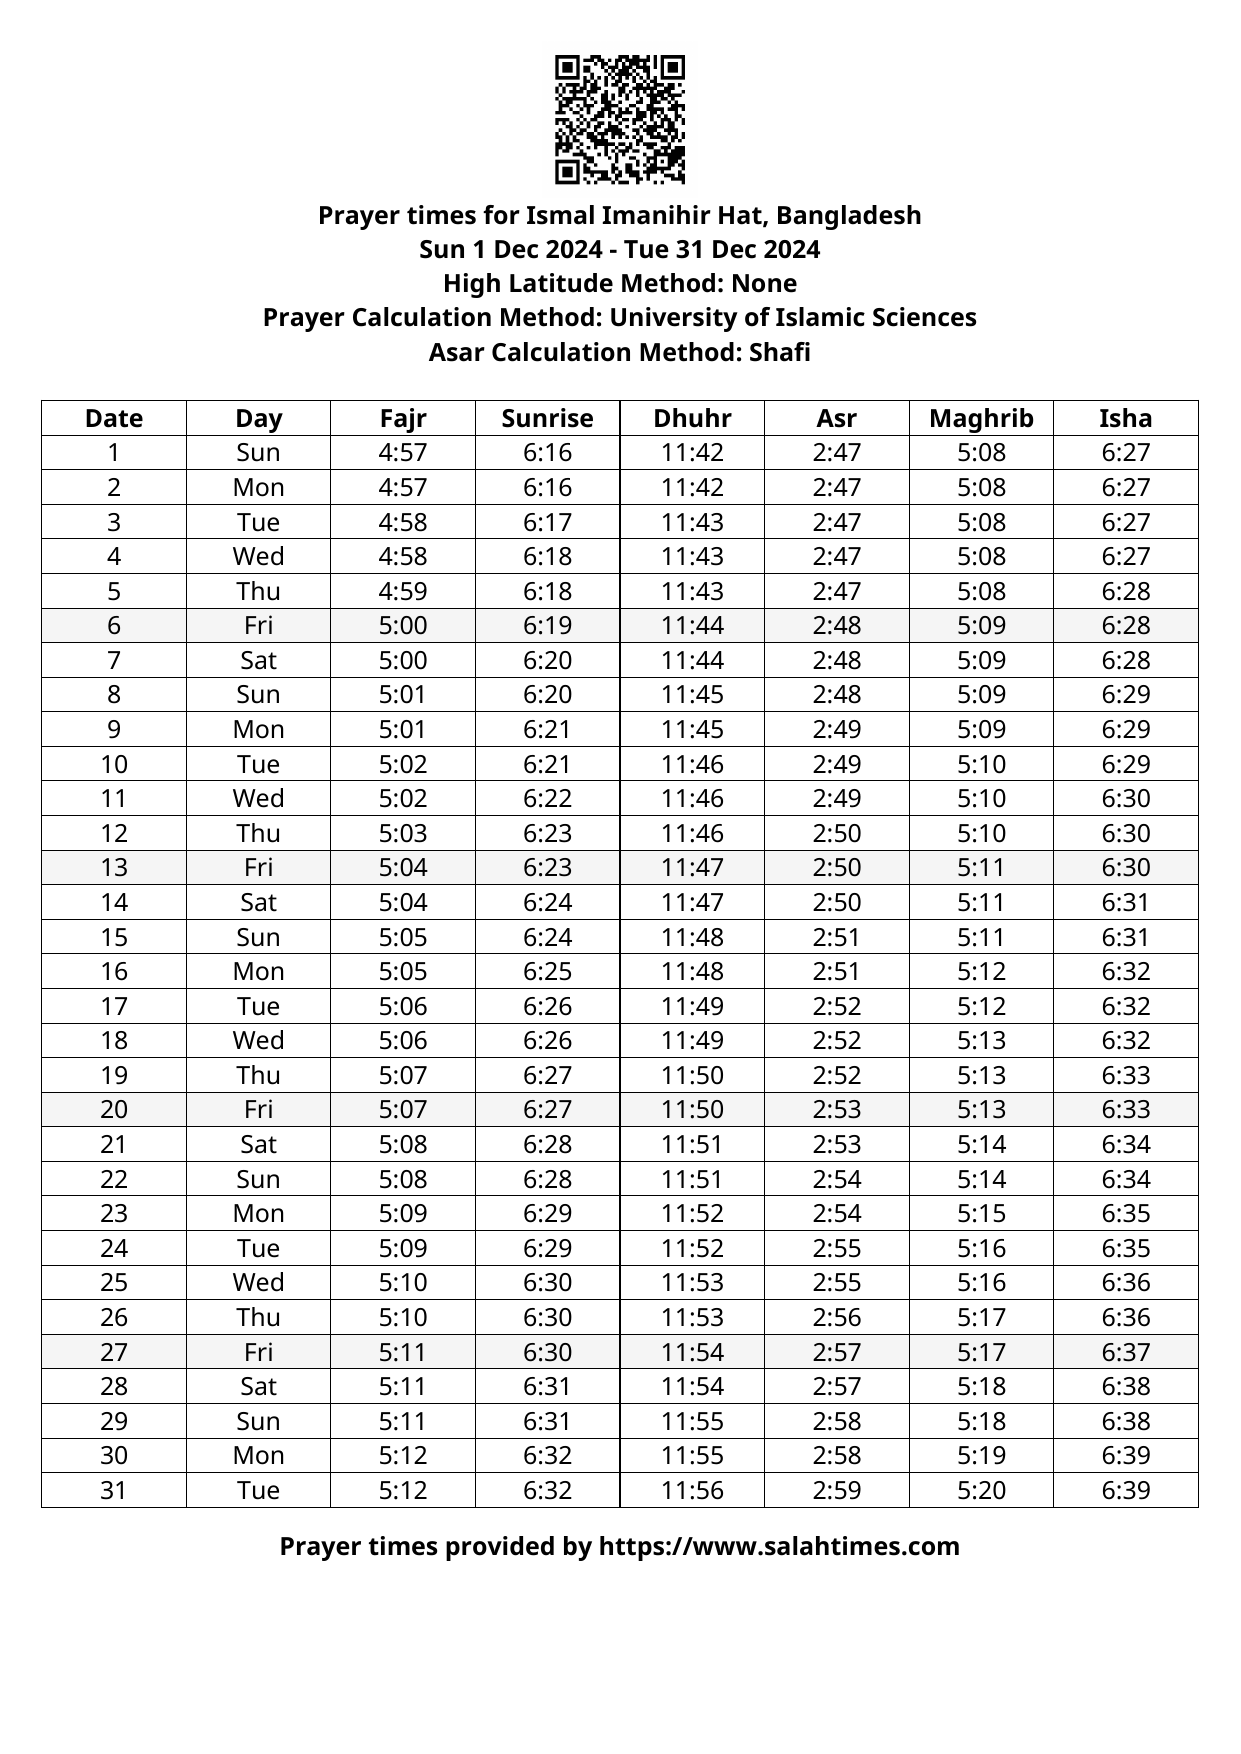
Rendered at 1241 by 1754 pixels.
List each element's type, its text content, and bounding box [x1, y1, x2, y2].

text High Latitude Method: None [42, 266, 1198, 300]
table_cell 5:08 [910, 436, 1053, 469]
table_cell 2:53 [765, 1093, 909, 1126]
text Prayer times provided by https://www.salahtimes.com [42, 1528, 1198, 1563]
table_cell 2:49 [765, 781, 909, 815]
table_cell 3 [42, 505, 186, 538]
table_cell Tue [187, 1231, 330, 1264]
table_cell 26 [42, 1300, 186, 1334]
table_cell 5:13 [910, 1093, 1053, 1126]
table_cell 6:31 [476, 1404, 619, 1437]
table_cell 2:57 [765, 1369, 909, 1403]
table_cell 27 [42, 1335, 186, 1368]
table_cell 6:18 [476, 539, 619, 573]
table_cell 20 [42, 1093, 186, 1126]
table_cell 5:03 [331, 816, 475, 849]
table_cell 2:47 [765, 539, 909, 573]
table_cell 5:10 [910, 816, 1053, 849]
table_cell 5:13 [910, 1024, 1053, 1057]
table_cell 11:45 [621, 712, 764, 746]
table_cell Mon [187, 470, 330, 504]
table_cell Sat [187, 885, 330, 919]
text Sun 1 Dec 2024 - Tue 31 Dec 2024 [42, 232, 1198, 266]
table_cell 5:07 [331, 1058, 475, 1092]
table_cell Sun [187, 1162, 330, 1195]
table_cell Mon [187, 954, 330, 988]
table_cell 5:09 [910, 609, 1053, 642]
table_header Fajr [331, 401, 475, 434]
table_cell 6:33 [1054, 1058, 1198, 1092]
table_cell 5:18 [910, 1369, 1053, 1403]
table_cell 1 [42, 436, 186, 469]
table_cell 6:20 [476, 643, 619, 677]
table_cell 5:14 [910, 1127, 1053, 1161]
table_cell Thu [187, 1300, 330, 1334]
table_cell 4:58 [331, 539, 475, 573]
table_cell 6:27 [476, 1093, 619, 1126]
table_cell 6:27 [1054, 505, 1198, 538]
table_cell 5:09 [910, 643, 1053, 677]
table_cell 5:14 [910, 1162, 1053, 1195]
table_cell 6:28 [476, 1127, 619, 1161]
table_cell 2:55 [765, 1266, 909, 1299]
table_cell 2:59 [765, 1473, 909, 1507]
table_cell 6:37 [1054, 1335, 1198, 1368]
table_cell 19 [42, 1058, 186, 1092]
table_cell Mon [187, 1439, 330, 1472]
table_cell 5 [42, 574, 186, 607]
table_cell 6:30 [1054, 781, 1198, 815]
table_cell 6:36 [1054, 1300, 1198, 1334]
table_cell 5:00 [331, 609, 475, 642]
table_cell 5:20 [910, 1473, 1053, 1507]
table_cell 25 [42, 1266, 186, 1299]
table_cell Tue [187, 989, 330, 1022]
table_cell Fri [187, 1335, 330, 1368]
table_cell 5:04 [331, 851, 475, 884]
table_cell 11:47 [621, 851, 764, 884]
table_header Dhuhr [621, 401, 764, 434]
table_cell 11:50 [621, 1093, 764, 1126]
table_cell Sun [187, 1404, 330, 1437]
table_cell 6:24 [476, 920, 619, 953]
table_cell 11:46 [621, 747, 764, 780]
table_cell 2:51 [765, 954, 909, 988]
table_cell 11:45 [621, 678, 764, 711]
table_cell 6:32 [1054, 989, 1198, 1022]
table_cell 5:05 [331, 920, 475, 953]
table_cell 6 [42, 609, 186, 642]
table_cell 2:51 [765, 920, 909, 953]
table_cell 6:31 [1054, 920, 1198, 953]
table_cell 2:58 [765, 1404, 909, 1437]
table_cell 17 [42, 989, 186, 1022]
table_cell 6:16 [476, 470, 619, 504]
table_cell 11:44 [621, 643, 764, 677]
table_cell 14 [42, 885, 186, 919]
table_cell 6:20 [476, 678, 619, 711]
table_cell 5:09 [331, 1196, 475, 1230]
table_header Date [42, 401, 186, 434]
table_cell 12 [42, 816, 186, 849]
table_cell 6:28 [1054, 574, 1198, 607]
table_cell 5:12 [331, 1439, 475, 1472]
table_cell 5:11 [910, 920, 1053, 953]
table_cell 5:00 [331, 643, 475, 677]
table_cell 5:06 [331, 989, 475, 1022]
table_cell 6:34 [1054, 1162, 1198, 1195]
table_cell Tue [187, 1473, 330, 1507]
table_cell 4:57 [331, 470, 475, 504]
table_cell 11:50 [621, 1058, 764, 1092]
picture [542, 41, 699, 198]
table_cell 4:59 [331, 574, 475, 607]
table_cell 11:44 [621, 609, 764, 642]
table_cell 11:43 [621, 539, 764, 573]
table_cell 6:22 [476, 781, 619, 815]
table_cell 6:27 [1054, 436, 1198, 469]
table_cell Thu [187, 574, 330, 607]
table_cell 2:47 [765, 470, 909, 504]
table_cell 8 [42, 678, 186, 711]
table_cell 21 [42, 1127, 186, 1161]
table_cell 6:39 [1054, 1473, 1198, 1507]
table_cell 11:51 [621, 1127, 764, 1161]
table_cell 11:49 [621, 1024, 764, 1057]
table_cell 6:33 [1054, 1093, 1198, 1126]
table_cell 6:26 [476, 1024, 619, 1057]
table_cell 6:27 [476, 1058, 619, 1092]
table_cell 6:21 [476, 712, 619, 746]
table_cell 11:46 [621, 816, 764, 849]
table_cell 6:32 [476, 1473, 619, 1507]
table_cell Mon [187, 712, 330, 746]
table_cell 5:09 [910, 712, 1053, 746]
table_cell Wed [187, 1266, 330, 1299]
table_cell Sat [187, 643, 330, 677]
table_cell 6:18 [476, 574, 619, 607]
table_cell 5:11 [331, 1404, 475, 1437]
table_cell 6:17 [476, 505, 619, 538]
table_cell 11:53 [621, 1300, 764, 1334]
table_cell 2:58 [765, 1439, 909, 1472]
table_cell 6:30 [476, 1266, 619, 1299]
table_cell 5:17 [910, 1300, 1053, 1334]
table_cell 2:47 [765, 505, 909, 538]
table_cell 2:50 [765, 851, 909, 884]
table_cell 11:47 [621, 885, 764, 919]
table_header Day [187, 401, 330, 434]
table_cell 10 [42, 747, 186, 780]
table_cell 6:38 [1054, 1369, 1198, 1403]
table_cell 11:48 [621, 920, 764, 953]
table_cell 11:52 [621, 1231, 764, 1264]
table_cell 28 [42, 1369, 186, 1403]
table_cell 6:26 [476, 989, 619, 1022]
table_cell 5:11 [331, 1369, 475, 1403]
table_cell 6:32 [1054, 954, 1198, 988]
table_cell 16 [42, 954, 186, 988]
table_header Isha [1054, 401, 1198, 434]
table_cell 5:09 [331, 1231, 475, 1264]
table_cell 5:07 [331, 1093, 475, 1126]
table_cell 6:35 [1054, 1196, 1198, 1230]
table_cell 6:29 [476, 1231, 619, 1264]
table_cell 2:52 [765, 1024, 909, 1057]
table_cell 5:13 [910, 1058, 1053, 1092]
table_cell 11:53 [621, 1266, 764, 1299]
table_cell 24 [42, 1231, 186, 1264]
table_cell 15 [42, 920, 186, 953]
table_cell 6:39 [1054, 1439, 1198, 1472]
table_cell 2:50 [765, 885, 909, 919]
table_cell Sat [187, 1127, 330, 1161]
table_cell 30 [42, 1439, 186, 1472]
table_cell 11:42 [621, 436, 764, 469]
table_cell 2 [42, 470, 186, 504]
table_cell 6:29 [1054, 712, 1198, 746]
table_cell 5:12 [910, 954, 1053, 988]
table_cell 2:49 [765, 747, 909, 780]
table_cell 11:55 [621, 1439, 764, 1472]
table_cell 11:42 [621, 470, 764, 504]
table_cell 6:30 [476, 1335, 619, 1368]
table_cell 11:54 [621, 1335, 764, 1368]
table_cell 6:31 [476, 1369, 619, 1403]
table_cell Sun [187, 436, 330, 469]
table_cell 5:10 [331, 1300, 475, 1334]
table_cell 6:21 [476, 747, 619, 780]
table_cell 5:02 [331, 781, 475, 815]
table_cell 11:48 [621, 954, 764, 988]
table_cell 4:57 [331, 436, 475, 469]
table_cell 11:55 [621, 1404, 764, 1437]
table_cell 2:53 [765, 1127, 909, 1161]
table_cell 5:01 [331, 712, 475, 746]
text Asar Calculation Method: Shafi [42, 334, 1198, 368]
table_cell 5:01 [331, 678, 475, 711]
table_cell Tue [187, 505, 330, 538]
table_cell 22 [42, 1162, 186, 1195]
table_cell 6:36 [1054, 1266, 1198, 1299]
table_header Maghrib [910, 401, 1053, 434]
table_cell Fri [187, 851, 330, 884]
table_cell Thu [187, 816, 330, 849]
table_cell Sun [187, 920, 330, 953]
table_cell 5:08 [331, 1162, 475, 1195]
table_cell 2:49 [765, 712, 909, 746]
table_cell 2:52 [765, 989, 909, 1022]
table_cell Wed [187, 1024, 330, 1057]
table_cell 6:35 [1054, 1231, 1198, 1264]
table_cell 6:28 [1054, 643, 1198, 677]
table_cell 11:43 [621, 574, 764, 607]
table_cell Wed [187, 781, 330, 815]
table_cell 6:27 [1054, 539, 1198, 573]
table_cell 2:47 [765, 436, 909, 469]
table_cell 18 [42, 1024, 186, 1057]
table_cell 2:54 [765, 1162, 909, 1195]
table_cell Thu [187, 1058, 330, 1092]
table_cell 5:19 [910, 1439, 1053, 1472]
table_cell 5:06 [331, 1024, 475, 1057]
table_cell 6:23 [476, 851, 619, 884]
table_cell 6:32 [476, 1439, 619, 1472]
table_cell 5:10 [331, 1266, 475, 1299]
table_cell Wed [187, 539, 330, 573]
text Prayer times for Ismal Imanihir Hat, Bangladesh [42, 198, 1198, 232]
table_cell 5:17 [910, 1335, 1053, 1368]
table_cell 6:23 [476, 816, 619, 849]
table_cell 6:27 [1054, 470, 1198, 504]
table_cell 6:31 [1054, 885, 1198, 919]
table_cell 5:12 [331, 1473, 475, 1507]
text Prayer Calculation Method: University of Islamic Sciences [42, 300, 1198, 334]
table_cell 2:55 [765, 1231, 909, 1264]
table_cell 5:18 [910, 1404, 1053, 1437]
table_cell 5:11 [910, 885, 1053, 919]
table_header Sunrise [476, 401, 619, 434]
table_cell 6:24 [476, 885, 619, 919]
table_cell 5:04 [331, 885, 475, 919]
table_cell Fri [187, 609, 330, 642]
table_cell 6:19 [476, 609, 619, 642]
table_cell 5:15 [910, 1196, 1053, 1230]
table_cell 11:56 [621, 1473, 764, 1507]
table_cell 5:10 [910, 781, 1053, 815]
table_cell 13 [42, 851, 186, 884]
table_cell 2:56 [765, 1300, 909, 1334]
table_cell 5:10 [910, 747, 1053, 780]
table_cell 2:54 [765, 1196, 909, 1230]
table_header Asr [765, 401, 909, 434]
table_cell 6:38 [1054, 1404, 1198, 1437]
table_cell 6:29 [1054, 678, 1198, 711]
table_cell 11:43 [621, 505, 764, 538]
table_cell 5:16 [910, 1231, 1053, 1264]
table_cell 4 [42, 539, 186, 573]
table_cell 5:02 [331, 747, 475, 780]
table_cell 6:30 [1054, 851, 1198, 884]
table_cell 2:57 [765, 1335, 909, 1368]
table_cell 6:30 [1054, 816, 1198, 849]
table_cell 6:34 [1054, 1127, 1198, 1161]
table_cell 11:54 [621, 1369, 764, 1403]
table_cell 23 [42, 1196, 186, 1230]
table_cell 5:09 [910, 678, 1053, 711]
table_cell 2:48 [765, 609, 909, 642]
table_cell 5:16 [910, 1266, 1053, 1299]
table_cell 5:08 [910, 470, 1053, 504]
table_cell 31 [42, 1473, 186, 1507]
table_cell 11:51 [621, 1162, 764, 1195]
table_cell 11:49 [621, 989, 764, 1022]
table_cell Tue [187, 747, 330, 780]
table_cell 6:28 [1054, 609, 1198, 642]
table_cell 5:11 [331, 1335, 475, 1368]
table_cell 2:48 [765, 643, 909, 677]
table_cell 5:05 [331, 954, 475, 988]
table_cell 5:08 [910, 505, 1053, 538]
table_cell 29 [42, 1404, 186, 1437]
table_cell 5:08 [910, 539, 1053, 573]
table_cell 4:58 [331, 505, 475, 538]
table_cell 5:08 [910, 574, 1053, 607]
table_cell 5:08 [331, 1127, 475, 1161]
table_cell 2:48 [765, 678, 909, 711]
table_cell 7 [42, 643, 186, 677]
table_cell 9 [42, 712, 186, 746]
table_cell 2:52 [765, 1058, 909, 1092]
table_cell 5:12 [910, 989, 1053, 1022]
table_cell Mon [187, 1196, 330, 1230]
table_cell 2:47 [765, 574, 909, 607]
table_cell Sun [187, 678, 330, 711]
table_cell 11:52 [621, 1196, 764, 1230]
table_cell 6:29 [1054, 747, 1198, 780]
table_cell 2:50 [765, 816, 909, 849]
table_cell 5:11 [910, 851, 1053, 884]
table_cell 6:16 [476, 436, 619, 469]
table_cell 6:30 [476, 1300, 619, 1334]
table_cell 11 [42, 781, 186, 815]
table_cell Sat [187, 1369, 330, 1403]
table_cell 6:28 [476, 1162, 619, 1195]
table_cell 6:25 [476, 954, 619, 988]
table_cell Fri [187, 1093, 330, 1126]
table_cell 6:32 [1054, 1024, 1198, 1057]
table_cell 6:29 [476, 1196, 619, 1230]
table_cell 11:46 [621, 781, 764, 815]
